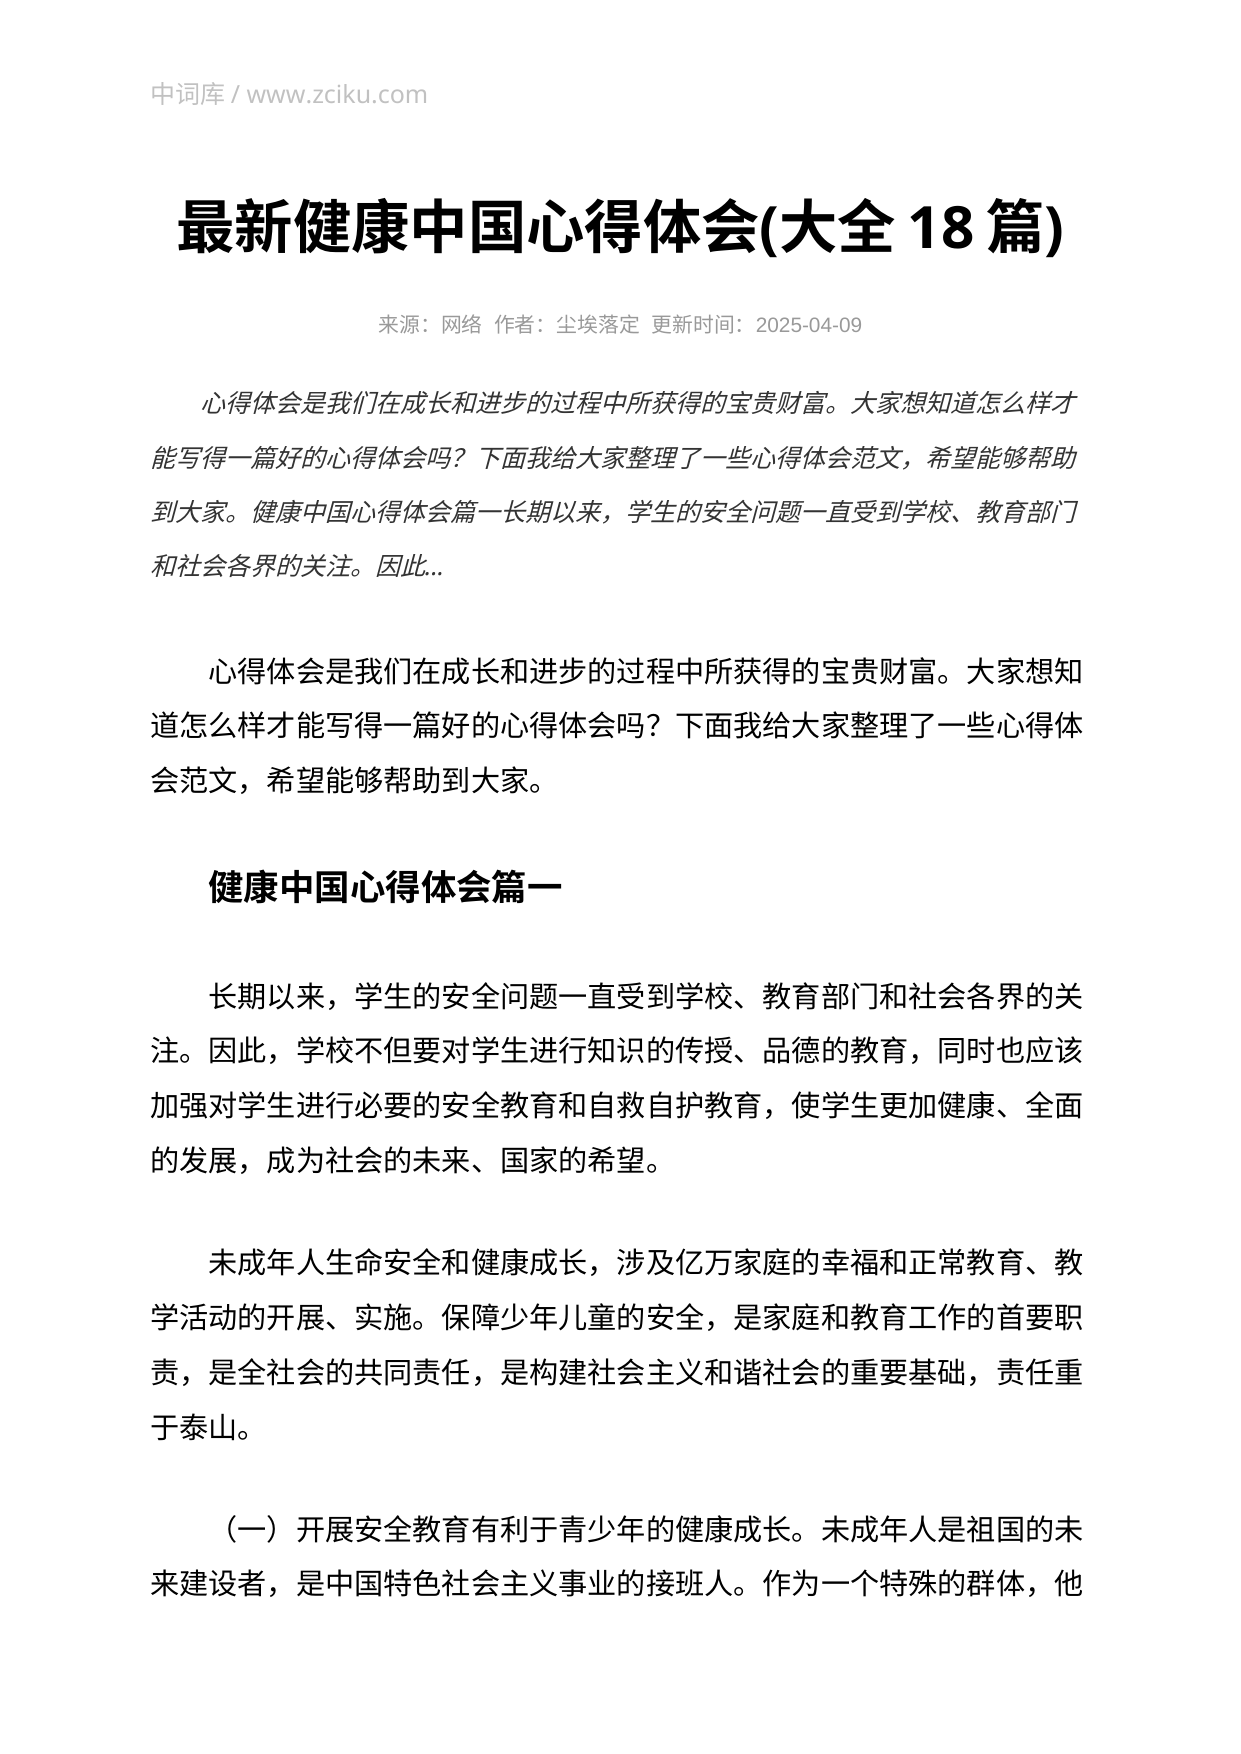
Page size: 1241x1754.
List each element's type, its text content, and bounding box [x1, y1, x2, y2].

subtitle 最新健康中国心得体会(大全18篇) [150, 181, 1090, 266]
text 心得体会是我们在成长和进步的过程中所获得的宝贵财富。大家想知道怎么样才能写得一篇好的心得体会吗？下面我给大家整理了一些心得体会范文，希望能够帮助到大家。 [150, 648, 1090, 800]
text 健康中国心得体会篇一 [150, 860, 1090, 911]
text 未成年人生命安全和健康成长，涉及亿万家庭的幸福和正常教育、教学活动的开展、实施。保障少年儿童的安全，是家庭和教育工作的首要职责，是全社会的共同责任，是构建社会主义和谐社会的重要基础，责任重于泰山。 [150, 1239, 1090, 1447]
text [150, 1506, 1090, 1603]
text 来源：网络 作者：尘埃落定 更新时间：2025-04-09 [150, 313, 1090, 337]
text 长期以来，学生的安全问题一直受到学校、教育部门和社会各界的关注。因此，学校不但要对学生进行知识的传授、品德的教育，同时也应该加强对学生进行必要的安全教育和自救自护教育，使学生更加健康、全面的发展，成为社会的未来、国家的希望。 [150, 973, 1090, 1180]
text 心得体会是我们在成长和进步的过程中所获得的宝贵财富。大家想知道怎么样才能写得一篇好的心得体会吗？下面我给大家整理了一些心得体会范文，希望能够帮助到大家。健康中国心得体会篇一长期以来，学生的安全问题一直受到学校、教育部门和社会各界的关注。因此... [150, 384, 1090, 583]
